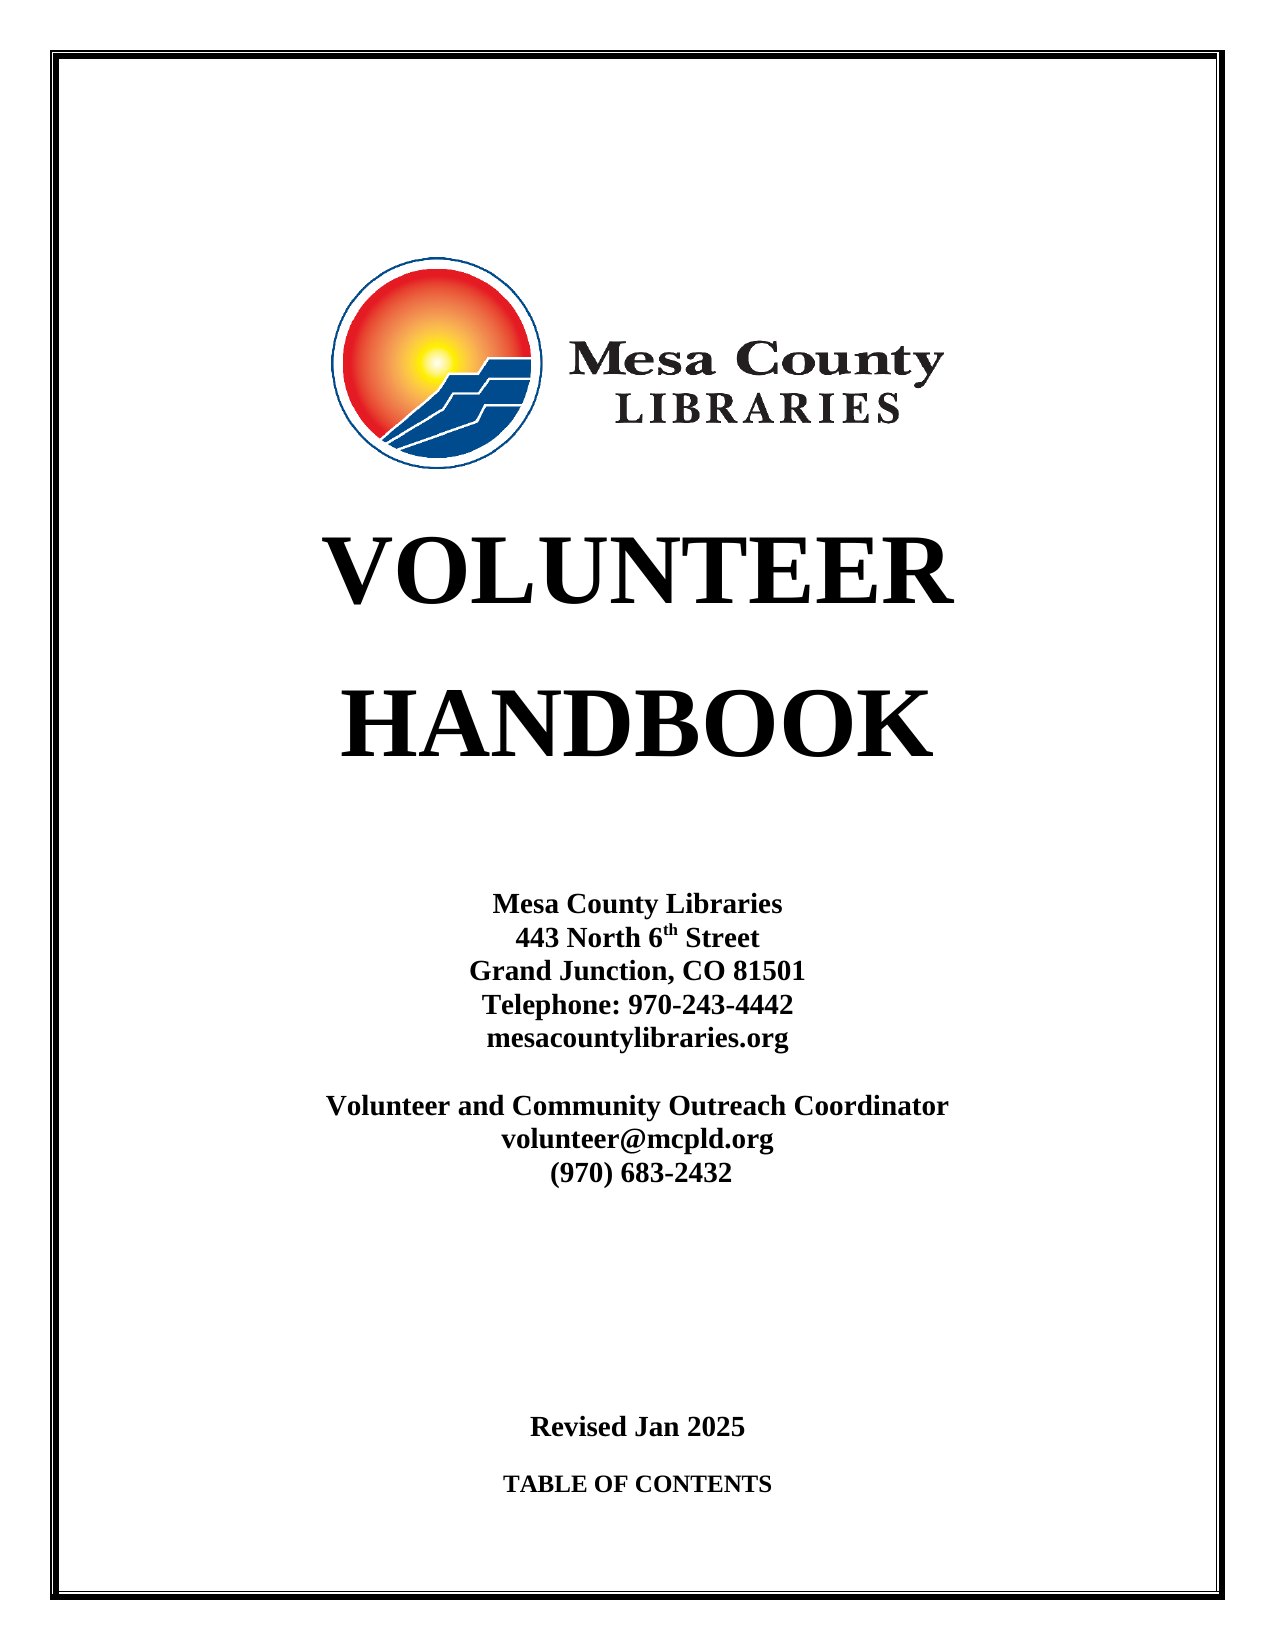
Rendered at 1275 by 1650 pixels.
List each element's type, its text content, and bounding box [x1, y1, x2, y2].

text Volunteer and Community Outreach Coordinator [150, 1088, 1125, 1121]
text (970) 683-2432 [150, 1155, 1125, 1188]
text Mesa County Libraries [150, 886, 1125, 920]
text VOLUNTEER [150, 510, 1125, 625]
text 443 North 6th Street [150, 920, 1125, 953]
picture [331, 257, 944, 469]
text Grand Junction, CO 81501 [150, 953, 1125, 987]
text Revised Jan 2025 [150, 1409, 1125, 1443]
text mesacountylibraries.org [150, 1021, 1125, 1054]
text Telephone: 970-243-4442 [150, 987, 1125, 1021]
text HANDBOOK [150, 663, 1125, 778]
text volunteer@mcpld.org [150, 1121, 1125, 1155]
text TABLE OF CONTENTS [150, 1469, 1125, 1497]
